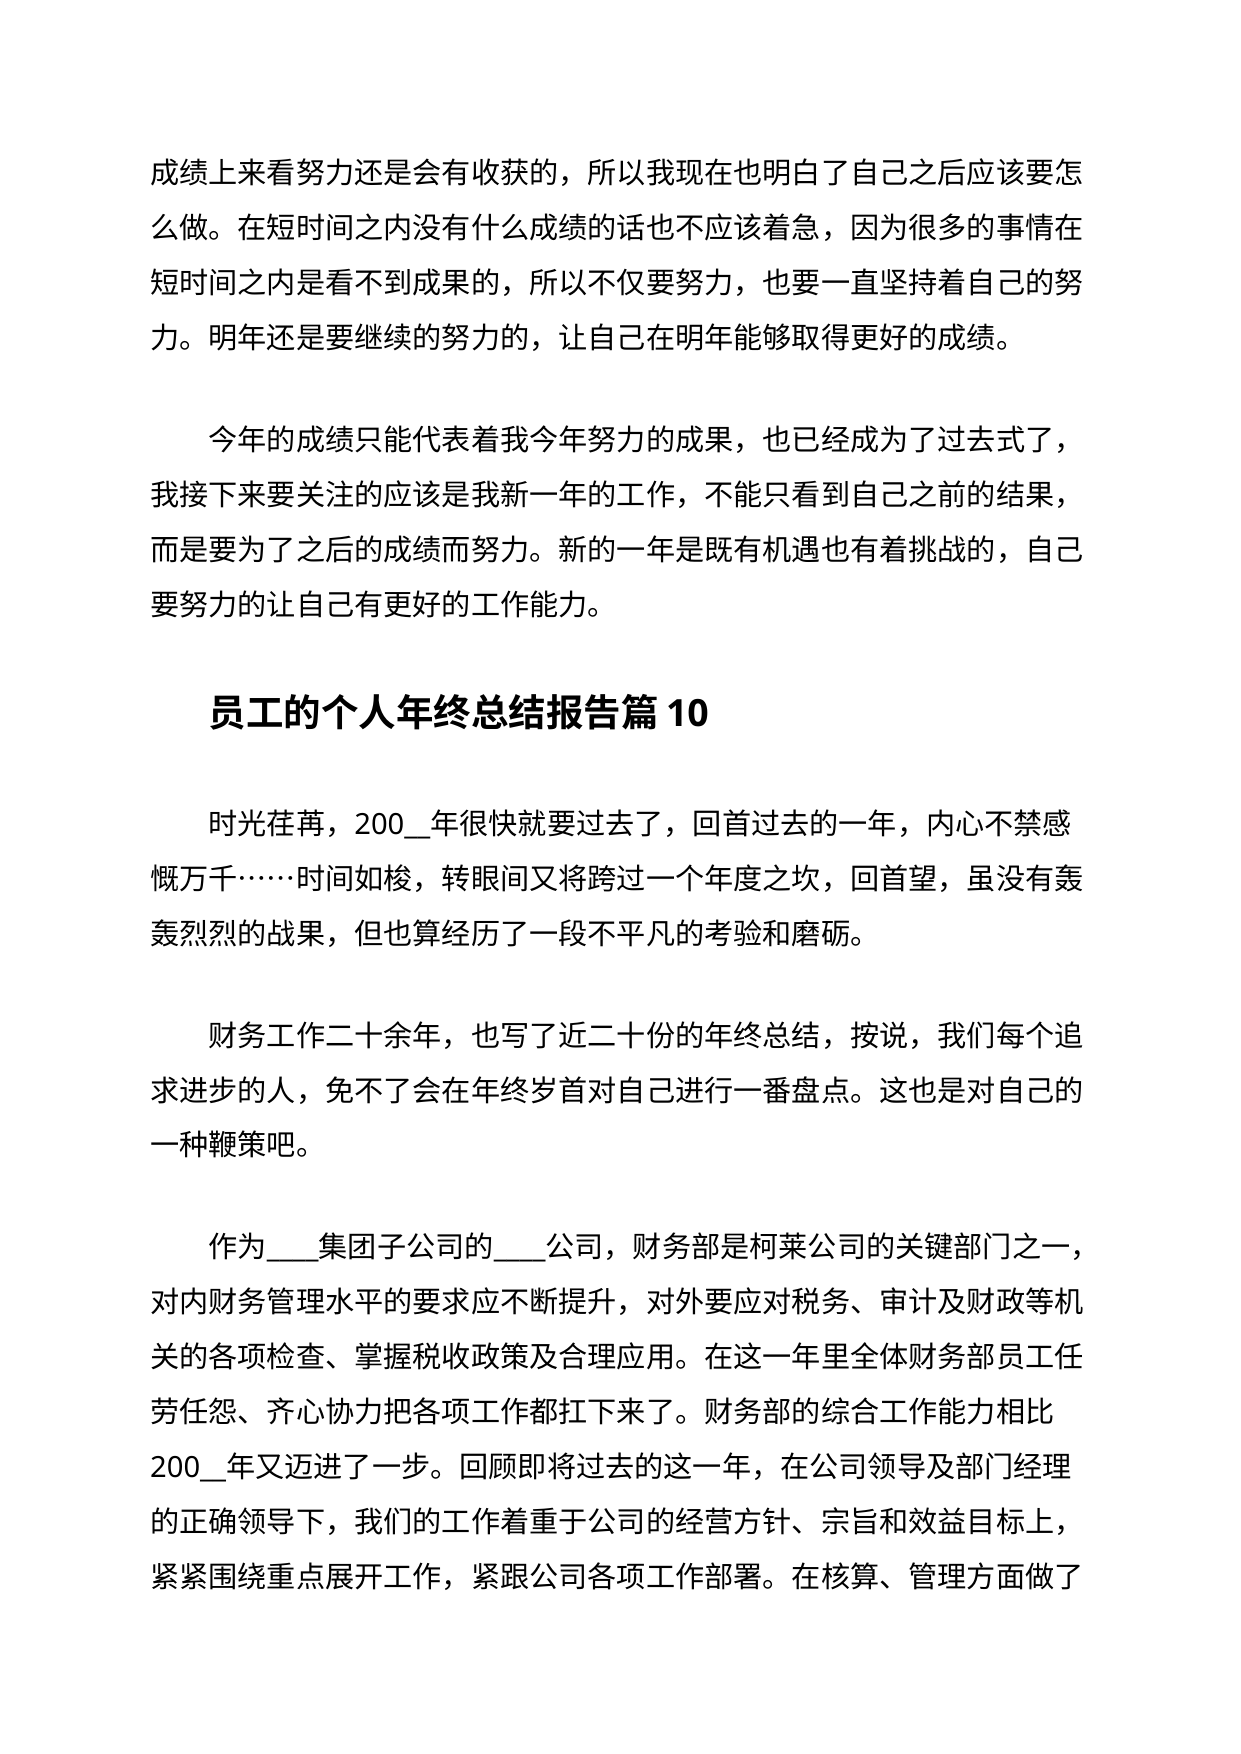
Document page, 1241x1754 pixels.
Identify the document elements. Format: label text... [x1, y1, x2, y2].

text 员工的个人年终总结报告篇10 [150, 683, 1090, 737]
text 时光荏苒，200__年很快就要过去了，回首过去的一年，内心不禁感慨万千……时间如梭，转眼间又将跨过一个年度之坎，回首望，虽没有轰轰烈烈的战果，但也算经历了一段不平凡的考验和磨砺。 [150, 801, 1090, 953]
text 今年的成绩只能代表着我今年努力的成果，也已经成为了过去式了，我接下来要关注的应该是我新一年的工作，不能只看到自己之前的结果，而是要为了之后的成绩而努力。新的一年是既有机遇也有着挑战的，自己要努力的让自己有更好的工作能力。 [150, 416, 1090, 623]
text 财务工作二十余年，也写了近二十份的年终总结，按说，我们每个追求进步的人，免不了会在年终岁首对自己进行一番盘点。这也是对自己的一种鞭策吧。 [150, 1012, 1090, 1164]
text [150, 150, 1090, 357]
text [150, 1224, 1090, 1596]
